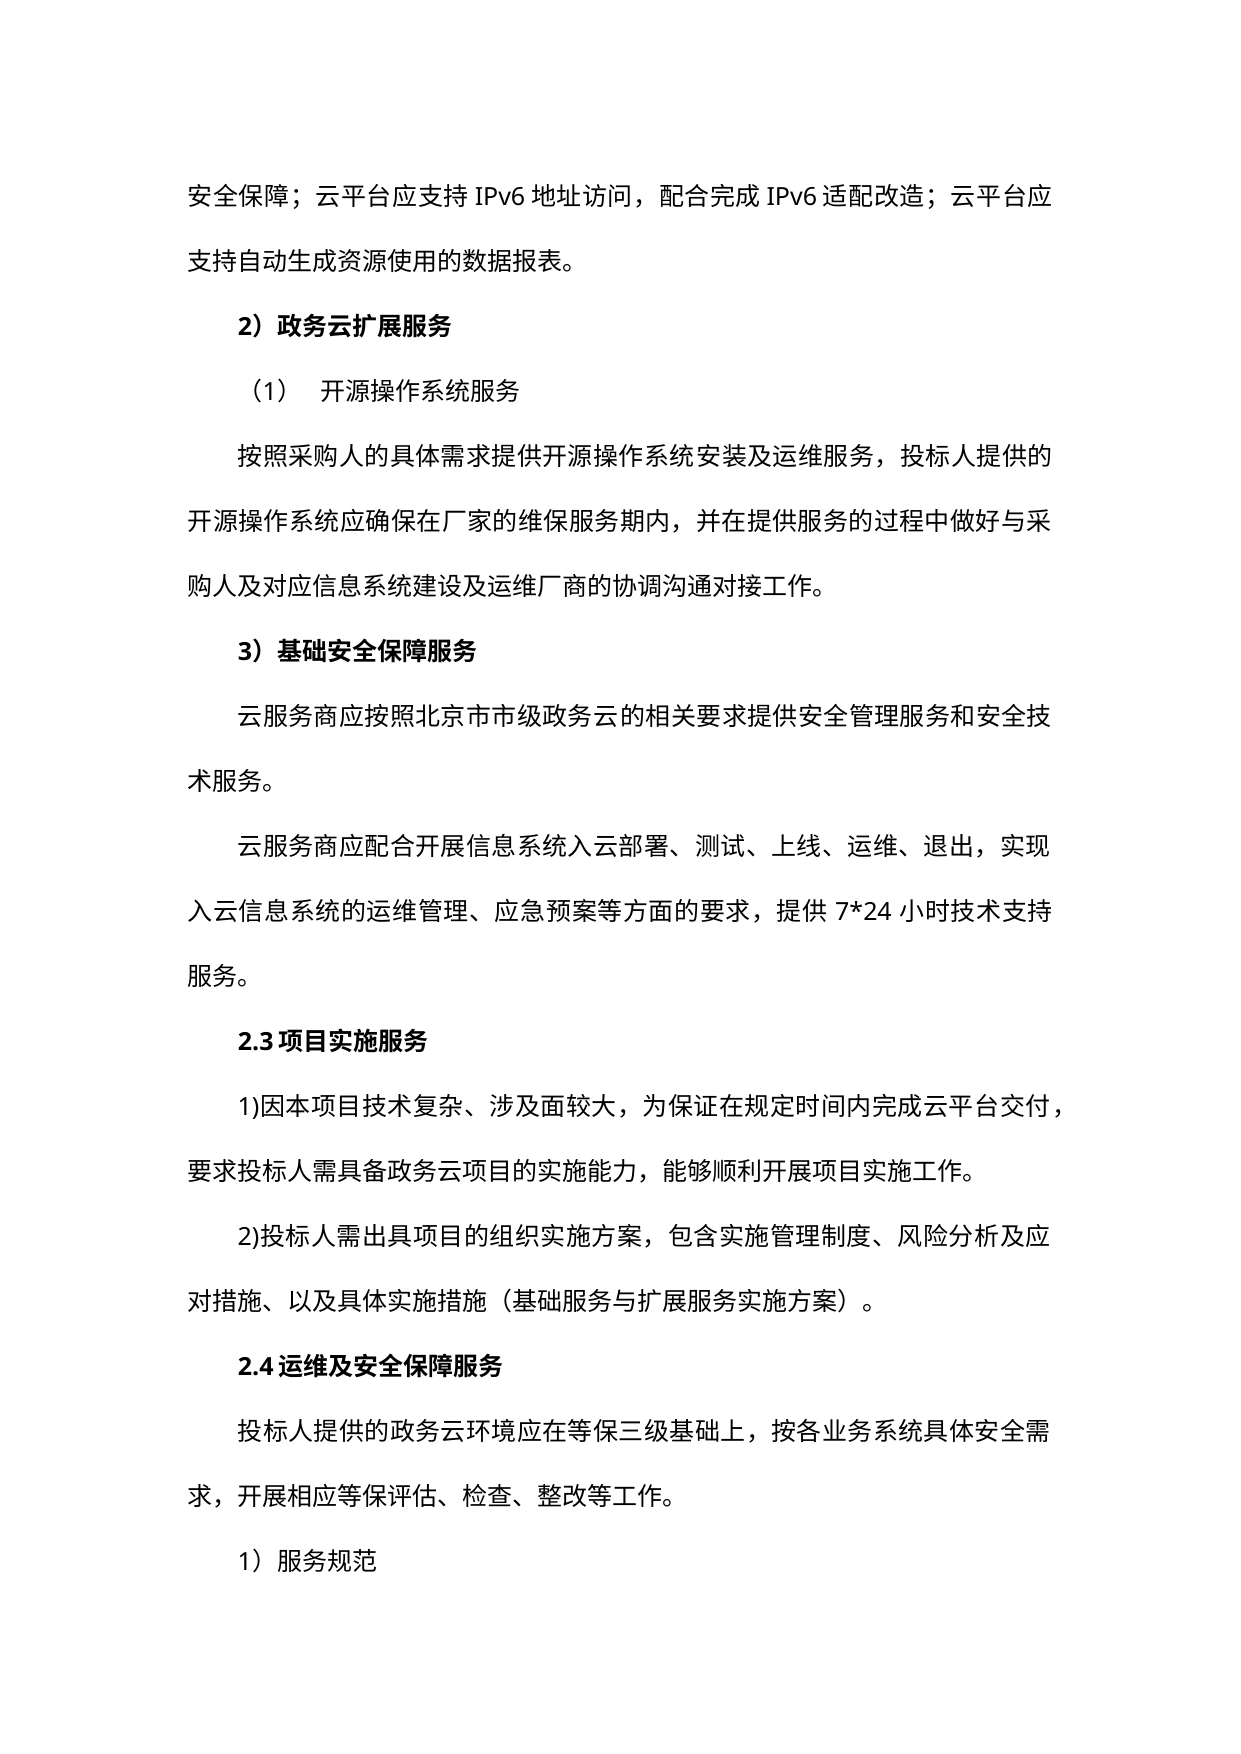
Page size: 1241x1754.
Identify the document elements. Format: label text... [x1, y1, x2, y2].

list 按照采购人的具体需求提供开源操作系统安装及运维服务，投标人提供的开源操作系统应确保在厂家的维保服务期内，并在提供服务的过程中做好与采购人及对应信息系统建设及运维厂商的协调沟通对接工作。 [187, 422, 1053, 617]
list 1)因本项目技术复杂、涉及面较大，为保证在规定时间内完成云平台交付，要求投标人需具备政务云项目的实施能力，能够顺利开展项目实施工作。 [187, 1072, 1053, 1202]
list 云服务商应配合开展信息系统入云部署、测试、上线、运维、退出，实现入云信息系统的运维管理、应急预案等方面的要求，提供 7*24 小时技术支持服务。 [187, 812, 1053, 1007]
text 2.3项目实施服务 [187, 1007, 1053, 1072]
list 云服务商应按照北京市市级政务云的相关要求提供安全管理服务和安全技术服务。 [187, 682, 1053, 812]
list 政务云扩展服务 [187, 292, 1053, 357]
text 1）服务规范 [187, 1527, 1053, 1592]
text 2.4运维及安全保障服务 [187, 1332, 1053, 1397]
list 开源操作系统服务 [187, 357, 1053, 422]
list 基础安全保障服务 [187, 617, 1053, 682]
list 2)投标人需出具项目的组织实施方案，包含实施管理制度、风险分析及应对措施、以及具体实施措施（基础服务与扩展服务实施方案）。 [187, 1202, 1053, 1332]
text 投标人提供的政务云环境应在等保三级基础上，按各业务系统具体安全需求，开展相应等保评估、检查、整改等工作。 [187, 1397, 1053, 1527]
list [187, 162, 1053, 292]
